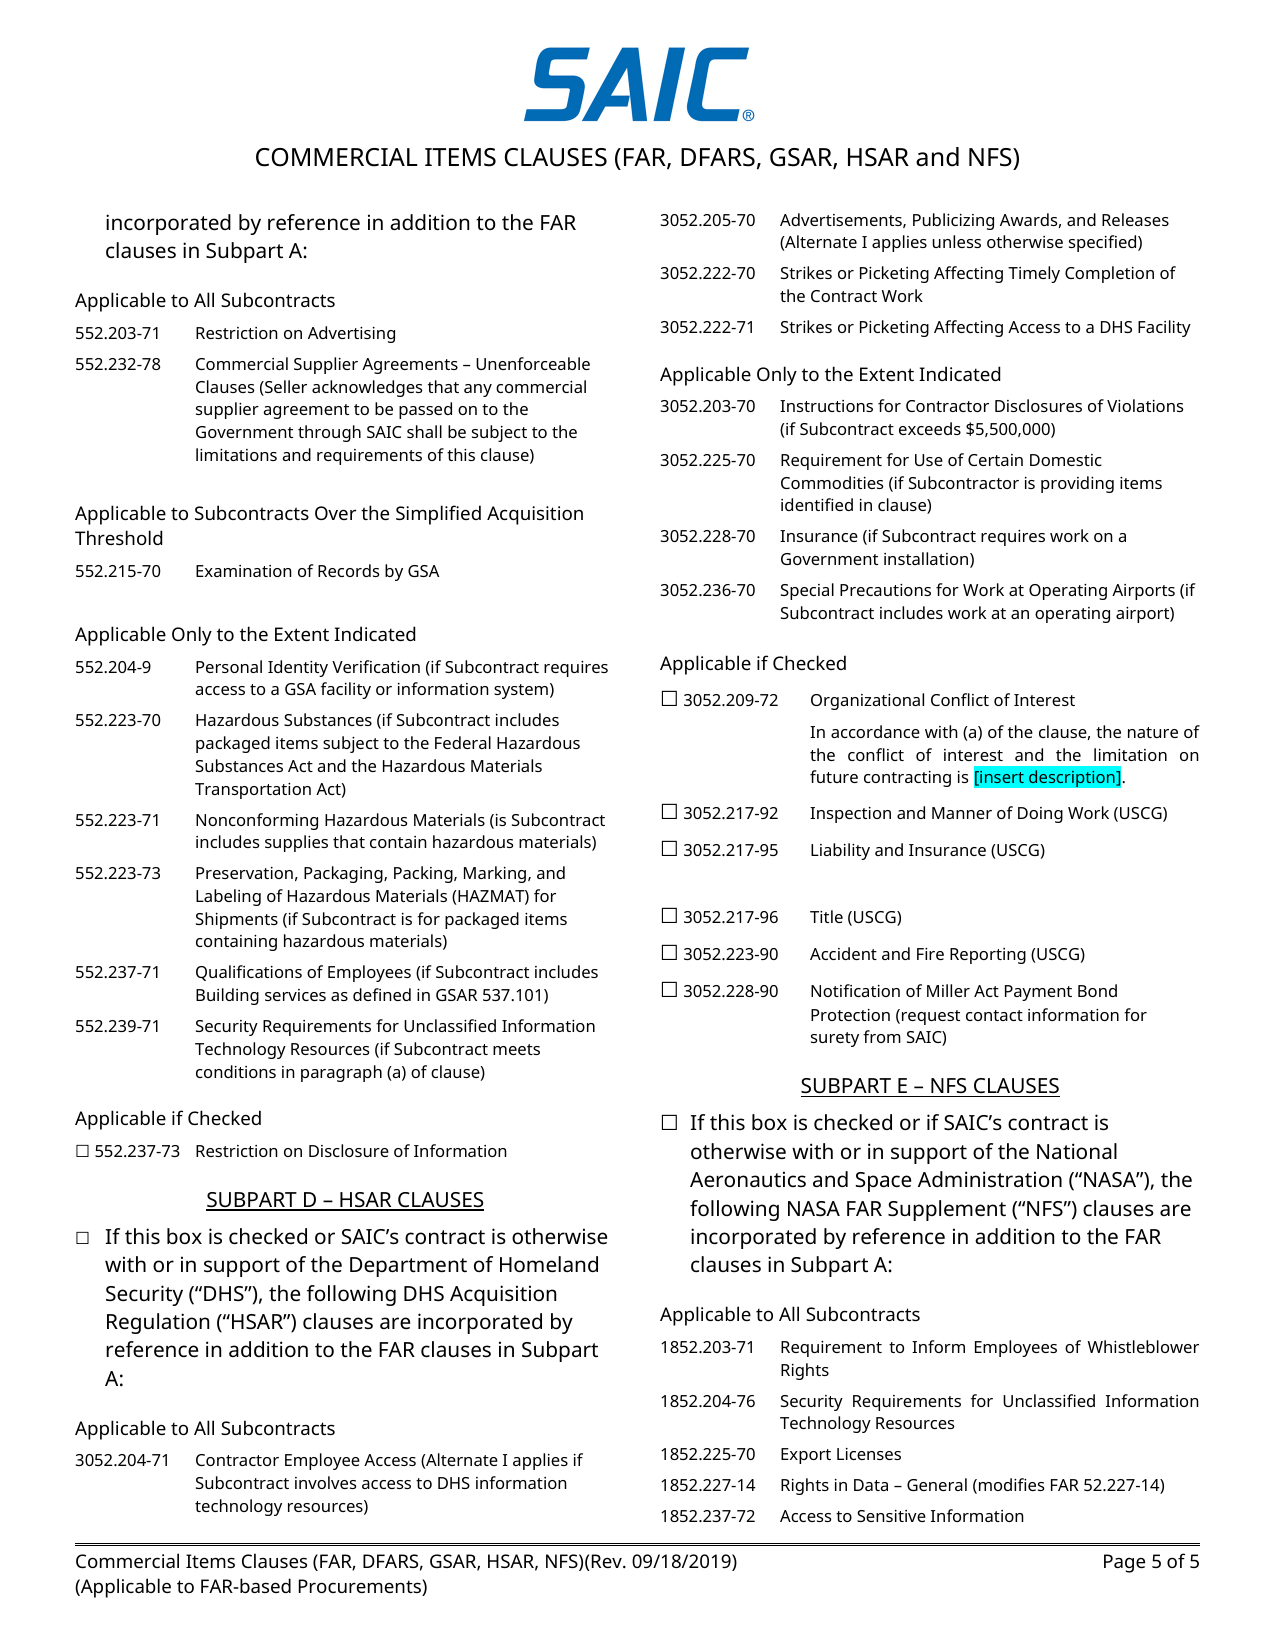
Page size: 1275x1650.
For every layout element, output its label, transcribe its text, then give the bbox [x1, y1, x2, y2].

text 552.239-71 Security Requirements for Unclassified Information Technology Resources (if Subcontract meets conditions in paragraph (a) of clause) [75, 1015, 615, 1083]
text 552.203-71 Restriction on Advertising [75, 322, 615, 344]
picture [506, 28, 769, 140]
text 552.232-78 Commercial Supplier Agreements – Unenforceable Clauses (Seller acknowledges that any commercial supplier agreement to be passed on to the Government through SAIC shall be subject to the limitations and requirements of this clause) [75, 353, 615, 466]
text 3052.225-70 Requirement for Use of Certain Domestic Commodities (if Subcontractor is providing items identified in clause) [660, 449, 1200, 517]
text 552.204-9 Personal Identity Verification (if Subcontract requires access to a GSA facility or information system) [75, 655, 615, 701]
text 552.215-70 Examination of Records by GSA [75, 559, 615, 582]
text 552.223-70 Hazardous Substances (if Subcontract includes packaged items subject to the Federal Hazardous Substances Act and the Hazardous Materials Transportation Act) [75, 709, 615, 800]
text Applicable to All Subcontracts [75, 1415, 615, 1441]
text 552.223-73 Preservation, Packaging, Packing, Marking, and Labeling of Hazardous Materials (HAZMAT) for Shipments (if Subcontract is for packaged items containing hazardous materials) [75, 862, 615, 953]
text 1852.227-14 Rights in Data – General (modifies FAR 52.227-14) [660, 1474, 1200, 1497]
text SUBPART D – HSAR CLAUSES [75, 1185, 615, 1213]
text SUBPART E – NFS CLAUSES [660, 1072, 1200, 1100]
text 3052.203-70 Instructions for Contractor Disclosures of Violations (if Subcontract exceeds $5,500,000) [660, 395, 1200, 440]
text 3052.217-95 Liability and Insurance (USCG) [660, 834, 1200, 862]
text Applicable to All Subcontracts [75, 288, 615, 313]
text Applicable Only to the Extent Indicated [75, 621, 615, 647]
text 3052.217-96 Title (USCG) [660, 901, 1200, 930]
text 1852.237-72 Access to Sensitive Information [660, 1505, 1200, 1528]
text 3052.222-71 Strikes or Picketing Affecting Access to a DHS Facility [660, 316, 1200, 338]
text ☐ 552.237-73 Restriction on Disclosure of Information [75, 1139, 615, 1162]
text 3052.236-70 Special Precautions for Work at Operating Airports (if Subcontract includes work at an operating airport) [660, 579, 1200, 624]
text 1852.225-70 Export Licenses [660, 1443, 1200, 1466]
text Applicable to Subcontracts Over the Simplified Acquisition Threshold [75, 500, 615, 551]
text Applicable Only to the Extent Indicated [660, 361, 1200, 387]
text 3052.209-72 Organizational Conflict of Interest [660, 684, 1200, 712]
text Applicable to All Subcontracts [660, 1302, 1200, 1327]
text 552.223-71 Nonconforming Hazardous Materials (is Subcontract includes supplies that contain hazardous materials) [75, 808, 615, 854]
text In accordance with (a) of the clause, the nature of the conflict of interest and the limitation on future contracting is [insert description]. [810, 720, 1200, 788]
text 3052.222-70 Strikes or Picketing Affecting Timely Completion of the Contract Work [660, 262, 1200, 307]
text 3052.228-70 Insurance (if Subcontract requires work on a Government installation) [660, 525, 1200, 571]
text If this box is checked or if SAIC’s contract is otherwise with or in support of the National Aeronautics and Space Administration (“NASA”), the following NASA FAR Supplement (“NFS”) clauses are incorporated by reference in addition to the FAR clauses in Subpart A: [660, 1108, 1200, 1279]
text If this box is checked or SAIC’s contract is otherwise with or in support of the Department of Homeland Security (“DHS”), the following DHS Acquisition Regulation (“HSAR”) clauses are incorporated by reference in addition to the FAR clauses in Subpart A: [75, 1222, 615, 1392]
text 3052.205-70 Advertisements, Publicizing Awards, and Releases (Alternate I applies unless otherwise specified) [660, 208, 1200, 253]
text Applicable if Checked [75, 1106, 615, 1131]
text 3052.228-90 Notification of Miller Act Payment Bond Protection (request contact information for surety from SAIC) [660, 975, 1200, 1049]
text 1852.204-76 Security Requirements for Unclassified Information Technology Resources [660, 1389, 1200, 1435]
text 1852.203-71 Requirement to Inform Employees of Whistleblower Rights [660, 1336, 1200, 1381]
text 3052.217-92 Inspection and Manner of Doing Work (USCG) [660, 797, 1200, 825]
text 552.237-71 Qualifications of Employees (if Subcontract includes Building services as defined in GSAR 537.101) [75, 961, 615, 1007]
text 3052.223-90 Accident and Fire Reporting (USCG) [660, 938, 1200, 967]
text Applicable if Checked [660, 650, 1200, 675]
text 3052.204-71 Contractor Employee Access (Alternate I applies if Subcontract involves access to DHS information technology resources) [75, 1449, 615, 1517]
